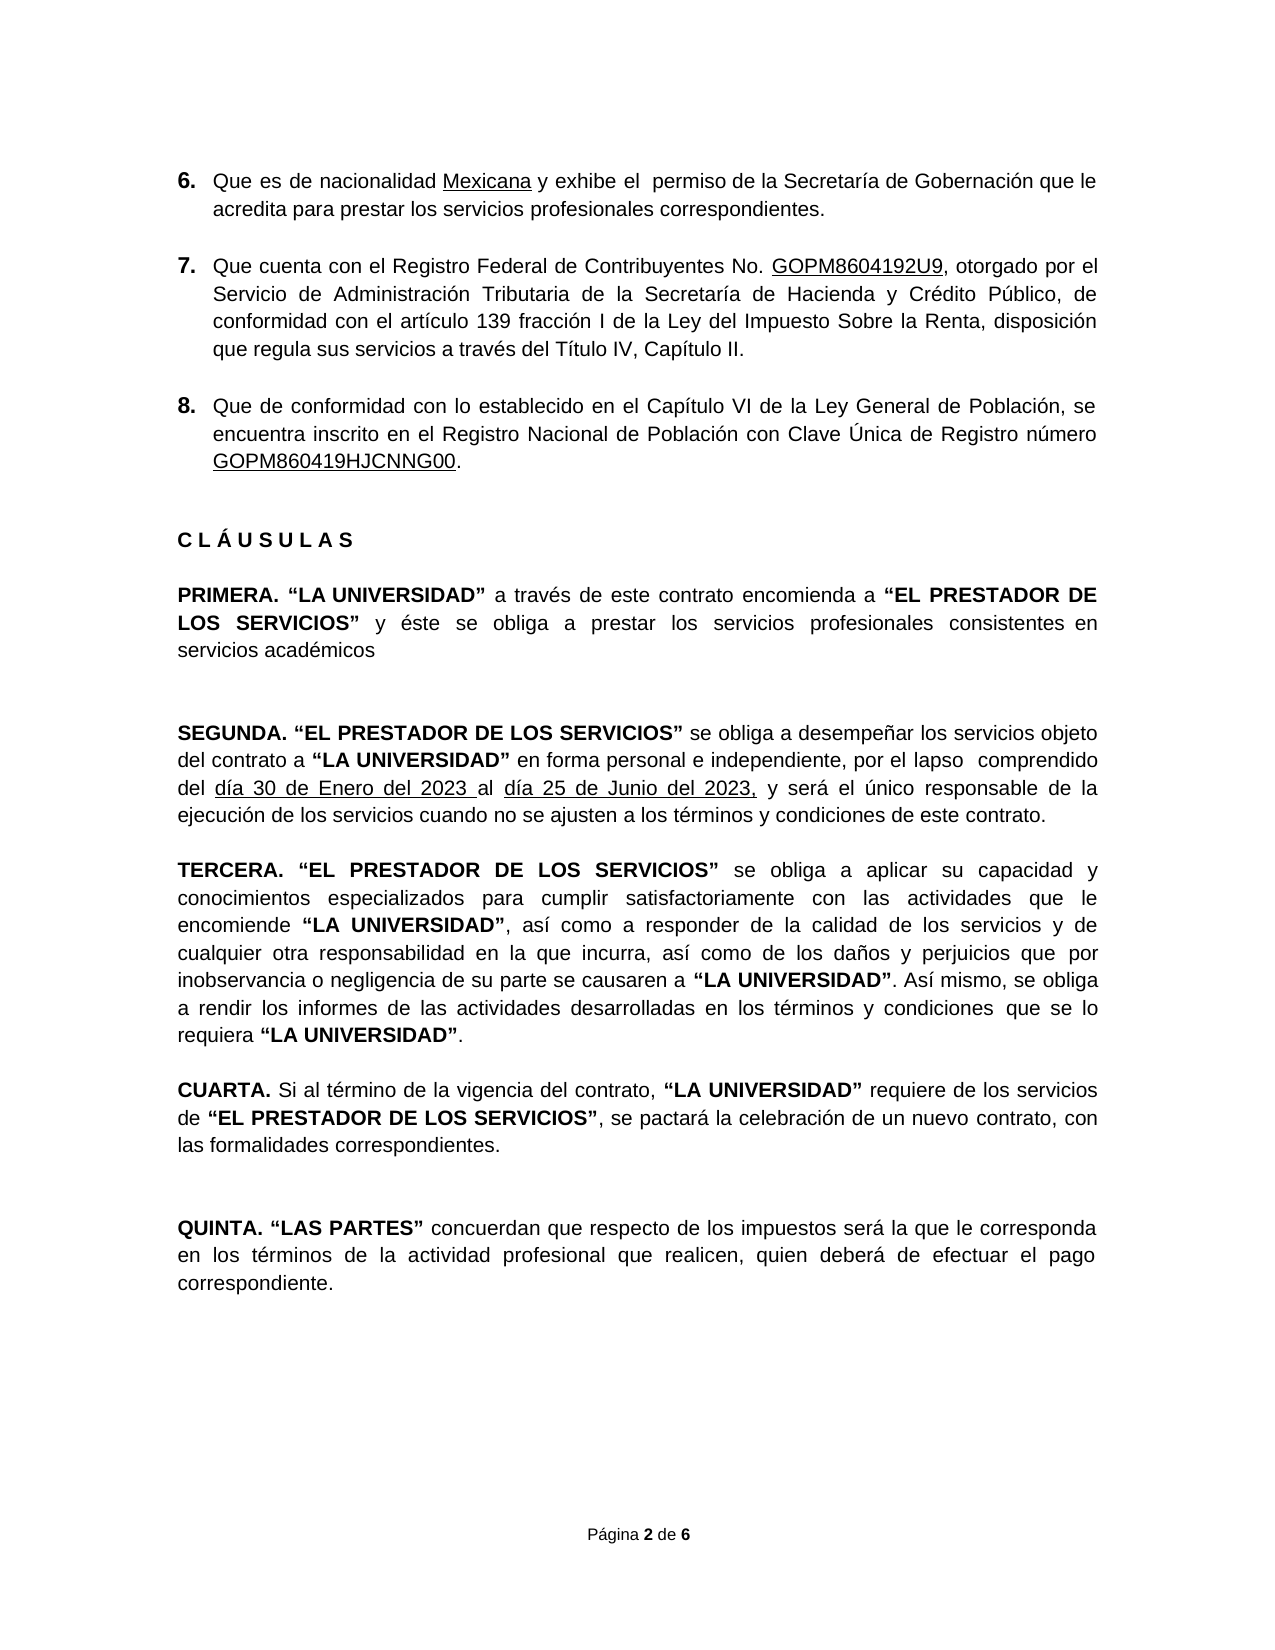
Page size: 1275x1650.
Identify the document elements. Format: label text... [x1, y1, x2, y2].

subtitle C L Á U S U L A S [177, 528, 1098, 552]
text SEGUNDA. “EL PRESTADOR DE LOS SERVICIOS” se obliga a desempeñar los servicios objeto del contrato a “LA UNIVERSIDAD” en forma personal e independiente, por el lapso comprendido del día 30 de Enero del 2023 al día 25 de Junio del 2023, y será el único responsable de la ejecución de los servicios cuando no se ajusten a los términos y condiciones de este contrato. [177, 721, 1098, 827]
text TERCERA. “EL PRESTADOR DE LOS SERVICIOS” se obliga a aplicar su capacidad y conocimientos especializados para cumplir satisfactoriamente con las actividades que le encomiende “LA UNIVERSIDAD”, así como a responder de la calidad de los servicios y de cualquier otra responsabilidad en la que incurra, así como de los daños y perjuicios que por inobservancia o negligencia de su parte se causaren a “LA UNIVERSIDAD”. Así mismo, se obliga a rendir los informes de las actividades desarrolladas en los términos y condiciones que se lo requiera “LA UNIVERSIDAD”. [177, 858, 1098, 1047]
text PRIMERA. “LA UNIVERSIDAD” a través de este contrato encomienda a “EL PRESTADOR DE LOS SERVICIOS” y éste se obliga a prestar los servicios profesionales consistentes en servicios académicos [177, 583, 1098, 662]
list Que cuenta con el Registro Federal de Contribuyentes No. GOPM8604192U9, otorgado por el Servicio de Administración Tributaria de la Secretaría de Hacienda y Crédito Público, de conformidad con el artículo 139 fracción I de la Ley del Impuesto Sobre la Renta, disposición que regula sus servicios a través del Título IV, Capítulo II. [177, 252, 1098, 361]
list Que de conformidad con lo establecido en el Capítulo VI de la Ley General de Población, se encuentra inscrito en el Registro Nacional de Población con Clave Única de Registro número GOPM860419HJCNNG00. [177, 392, 1098, 473]
text CUARTA. Si al término de la vigencia del contrato, “LA UNIVERSIDAD” requiere de los servicios de “EL PRESTADOR DE LOS SERVICIOS”, se pactará la celebración de un nuevo contrato, con las formalidades correspondientes. [177, 1078, 1098, 1157]
text QUINTA. “LAS PARTES” concuerdan que respecto de los impuestos será la que le corresponda en los términos de la actividad profesional que realicen, quien deberá de efectuar el pago correspondiente. [177, 1216, 1098, 1295]
list Que es de nacionalidad Mexicana y exhibe el permiso de la Secretaría de Gobernación que le acredita para prestar los servicios profesionales correspondientes. [177, 167, 1098, 221]
